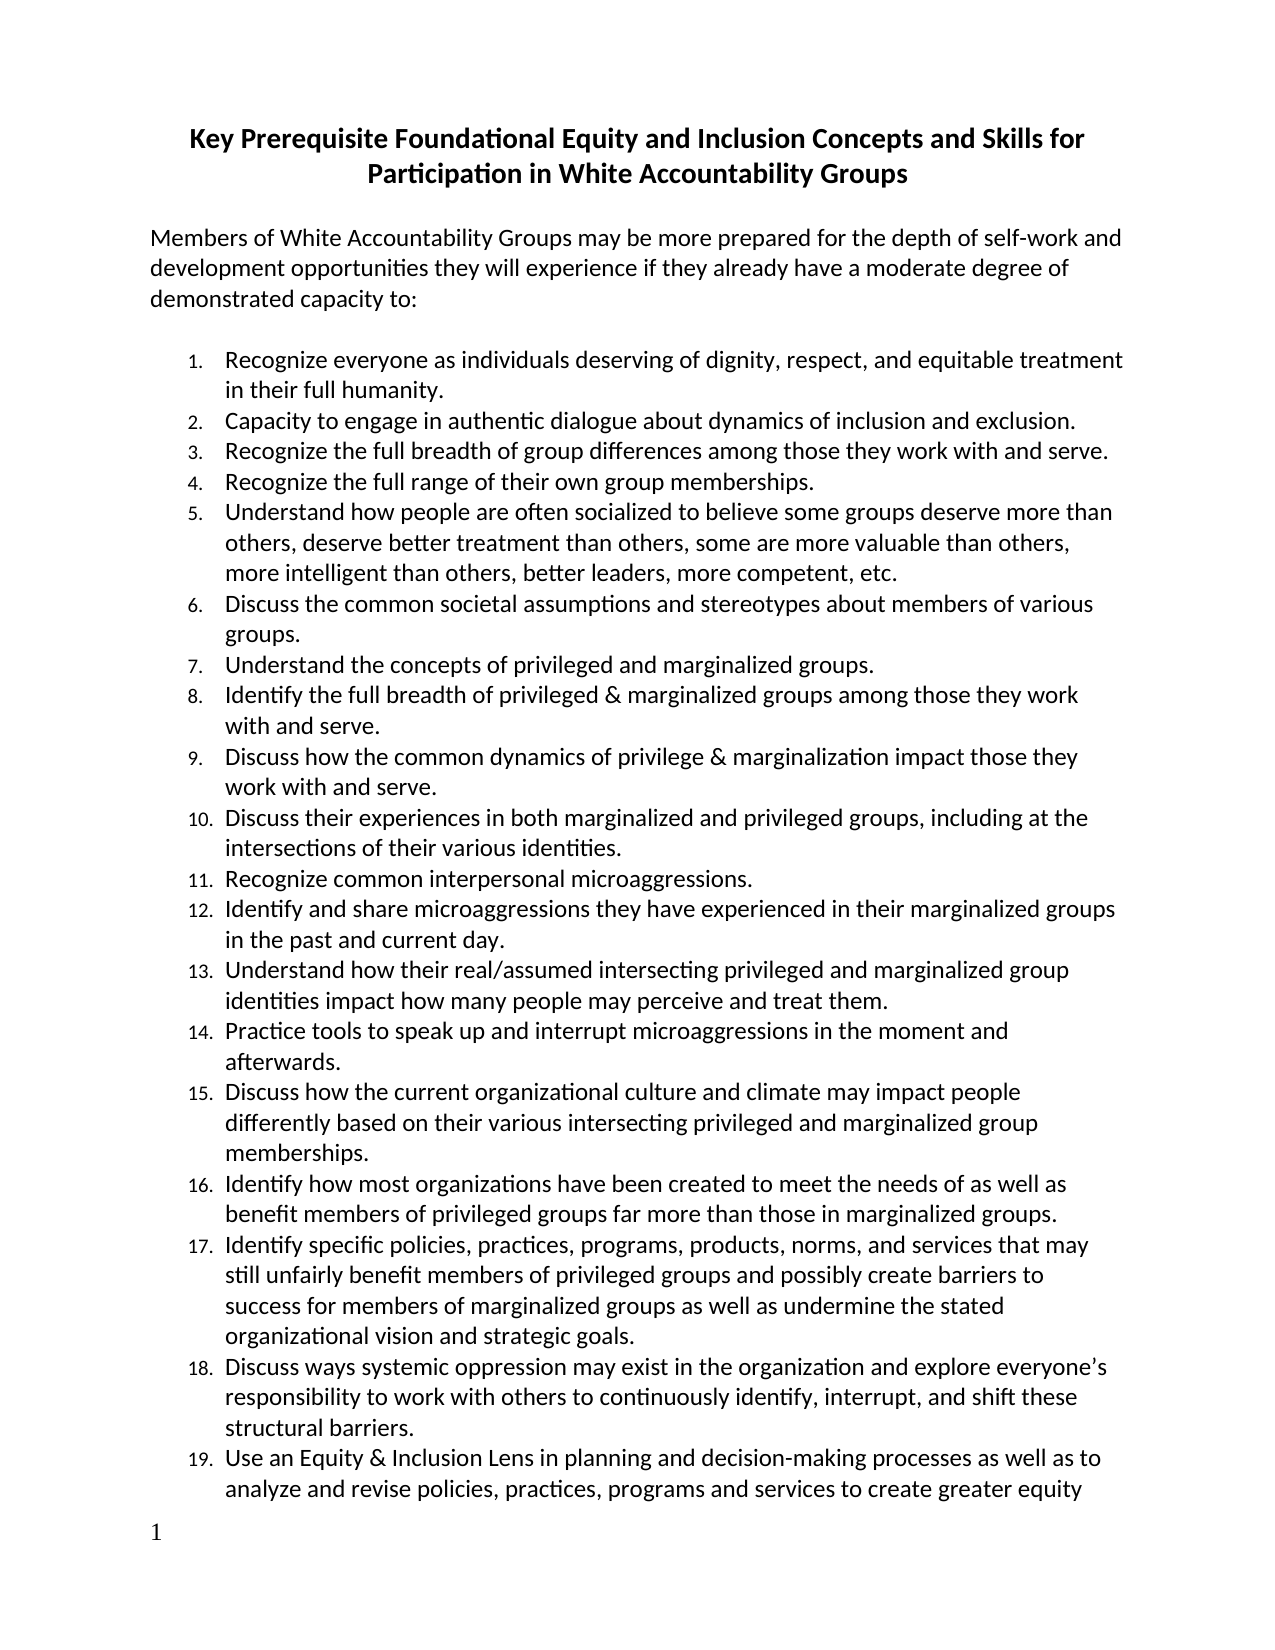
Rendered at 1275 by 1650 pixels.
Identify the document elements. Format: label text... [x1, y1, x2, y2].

text Key Prerequisite Foundational Equity and Inclusion Concepts and Skills for Participation in White Accountability Groups [150, 120, 1125, 191]
list Recognize the full range of their own group memberships. [187, 466, 1125, 496]
list Recognize the full breadth of group differences among those they work with and serve. [187, 435, 1125, 466]
list Discuss how the current organizational culture and climate may impact people differently based on their various intersecting privileged and marginalized group memberships. [187, 1076, 1125, 1168]
list Understand how their real/assumed intersecting privileged and marginalized group identities impact how many people may perceive and treat them. [187, 954, 1125, 1015]
list Practice tools to speak up and interrupt microaggressions in the moment and afterwards. [187, 1015, 1125, 1076]
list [187, 1443, 1125, 1504]
list Identify specific policies, practices, programs, products, norms, and services that may still unfairly benefit members of privileged groups and possibly create barriers to success for members of marginalized groups as well as undermine the stated organizational vision and strategic goals. [187, 1229, 1125, 1351]
list Identify how most organizations have been created to meet the needs of as well as benefit members of privileged groups far more than those in marginalized groups. [187, 1168, 1125, 1229]
list Discuss their experiences in both marginalized and privileged groups, including at the intersections of their various identities. [187, 802, 1125, 863]
list Discuss how the common dynamics of privilege & marginalization impact those they work with and serve. [187, 741, 1125, 802]
list Understand how people are often socialized to believe some groups deserve more than others, deserve better treatment than others, some are more valuable than others, more intelligent than others, better leaders, more competent, etc. [187, 496, 1125, 588]
list Recognize common interpersonal microaggressions. [187, 863, 1125, 893]
list Discuss the common societal assumptions and stereotypes about members of various groups. [187, 588, 1125, 649]
list Recognize everyone as individuals deserving of dignity, respect, and equitable treatment in their full humanity. [187, 344, 1125, 405]
list Capacity to engage in authentic dialogue about dynamics of inclusion and exclusion. [187, 405, 1125, 435]
list Identify the full breadth of privileged & marginalized groups among those they work with and serve. [187, 679, 1125, 741]
list Discuss ways systemic oppression may exist in the organization and explore everyone’s responsibility to work with others to continuously identify, interrupt, and shift these structural barriers. [187, 1351, 1125, 1443]
list Understand the concepts of privileged and marginalized groups. [187, 649, 1125, 679]
list Identify and share microaggressions they have experienced in their marginalized groups in the past and current day. [187, 893, 1125, 954]
text Members of White Accountability Groups may be more prepared for the depth of self-work and development opportunities they will experience if they already have a moderate degree of demonstrated capacity to: [150, 222, 1125, 313]
